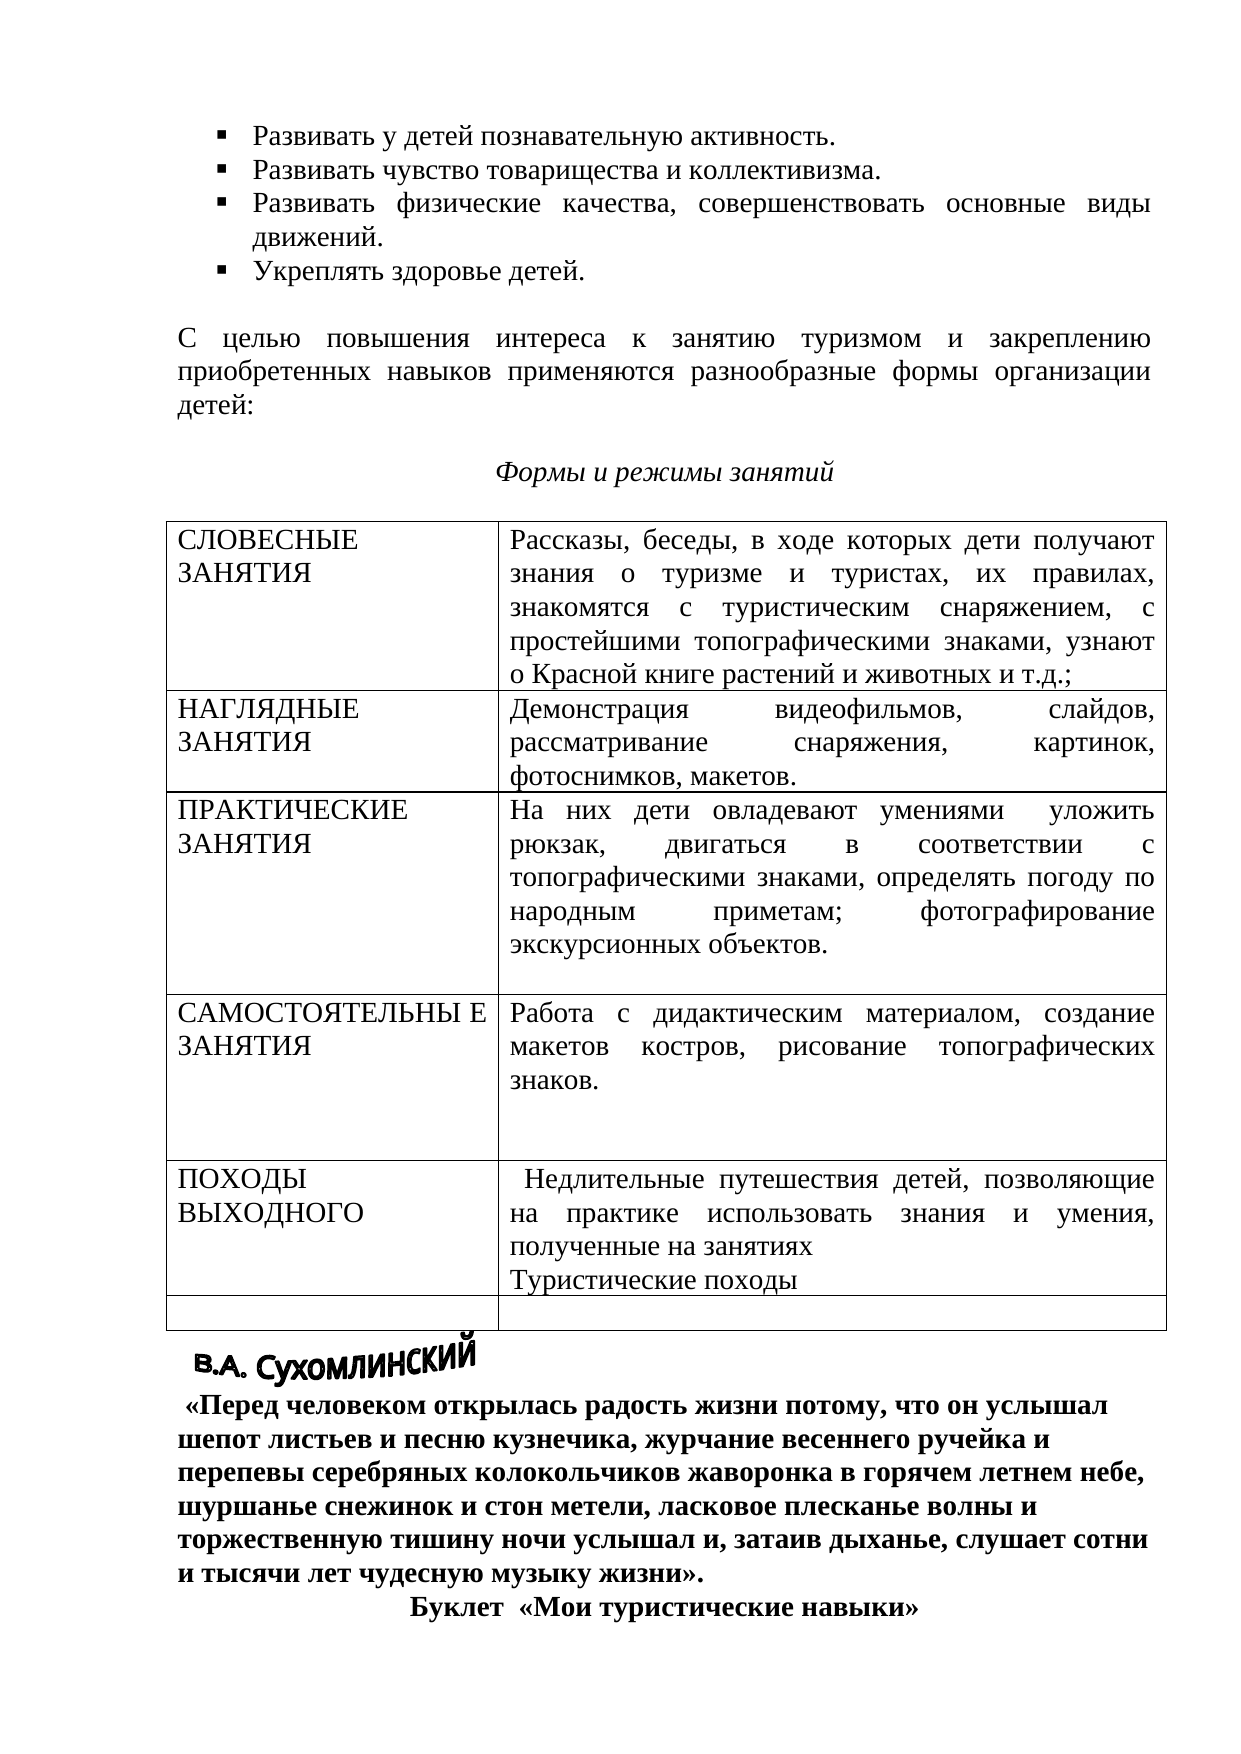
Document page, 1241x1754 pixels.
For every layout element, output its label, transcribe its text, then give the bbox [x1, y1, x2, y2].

table_cell ПРАКТИЧЕСКИЕ ЗАНЯТИЯ [167, 793, 498, 994]
list Развивать физические качества, совершенствовать основные виды движений. [215, 185, 1152, 253]
text Формы и режимы занятий [177, 420, 1152, 487]
table_cell ПОХОДЫ ВЫХОДНОГО [167, 1161, 498, 1295]
table_cell На них дети овладевают умениями уложить рюкзак, двигаться в соответствии с топографическими знаками, определять погоду по народным приметам; фотографирование экскурсионных объектов. [499, 793, 1166, 994]
list Развивать у детей познавательную активность. [215, 118, 1152, 152]
list Укреплять здоровье детей. [215, 253, 1152, 286]
table_header СЛОВЕСНЫЕ ЗАНЯТИЯ [167, 522, 498, 690]
table_header Рассказы, беседы, в ходе которых дети получают знания о туризме и туристах, их правилах, знакомятся с туристическим снаряжением, с простейшими топографическими знаками, узнают о Красной книге растений и животных и т.д.; [499, 522, 1166, 690]
table_cell Работа с дидактическим материалом, создание макетов костров, рисование топографических знаков. [499, 995, 1166, 1160]
table_cell Демонстрация видеофильмов, слайдов, рассматривание снаряжения, картинок, фотоснимков, макетов. [499, 691, 1166, 791]
table_cell [499, 1296, 1166, 1330]
table_cell Недлительные путешествия детей, позволяющие на практике использовать знания и умения, полученные на занятиях Туристические походы [499, 1161, 1166, 1295]
text С целью повышения интереса к занятию туризмом и закреплению приобретенных навыков применяются разнообразные формы организации детей: [177, 286, 1152, 420]
text «Перед человеком открылась радость жизни потому, что он услышал шепот листьев и песню кузнечика, журчание весеннего ручейка и перепевы серебряных колокольчиков жаворонка в горячем летнем небе, шуршанье снежинок и стон метели, ласковое плесканье волны и торжественную тишину ночи услышал и, затаив дыханье, слушает сотни и тысячи лет чудесную музыку жизни». [177, 1387, 1152, 1589]
list Развивать чувство товарищества и коллективизма. [215, 152, 1152, 185]
table_cell НАГЛЯДНЫЕ ЗАНЯТИЯ [167, 691, 498, 791]
table_cell САМОСТОЯТЕЛЬНЫ Е ЗАНЯТИЯ [167, 995, 498, 1160]
table_cell [167, 1296, 498, 1330]
text Буклет «Мои туристические навыки» [177, 1589, 1152, 1622]
